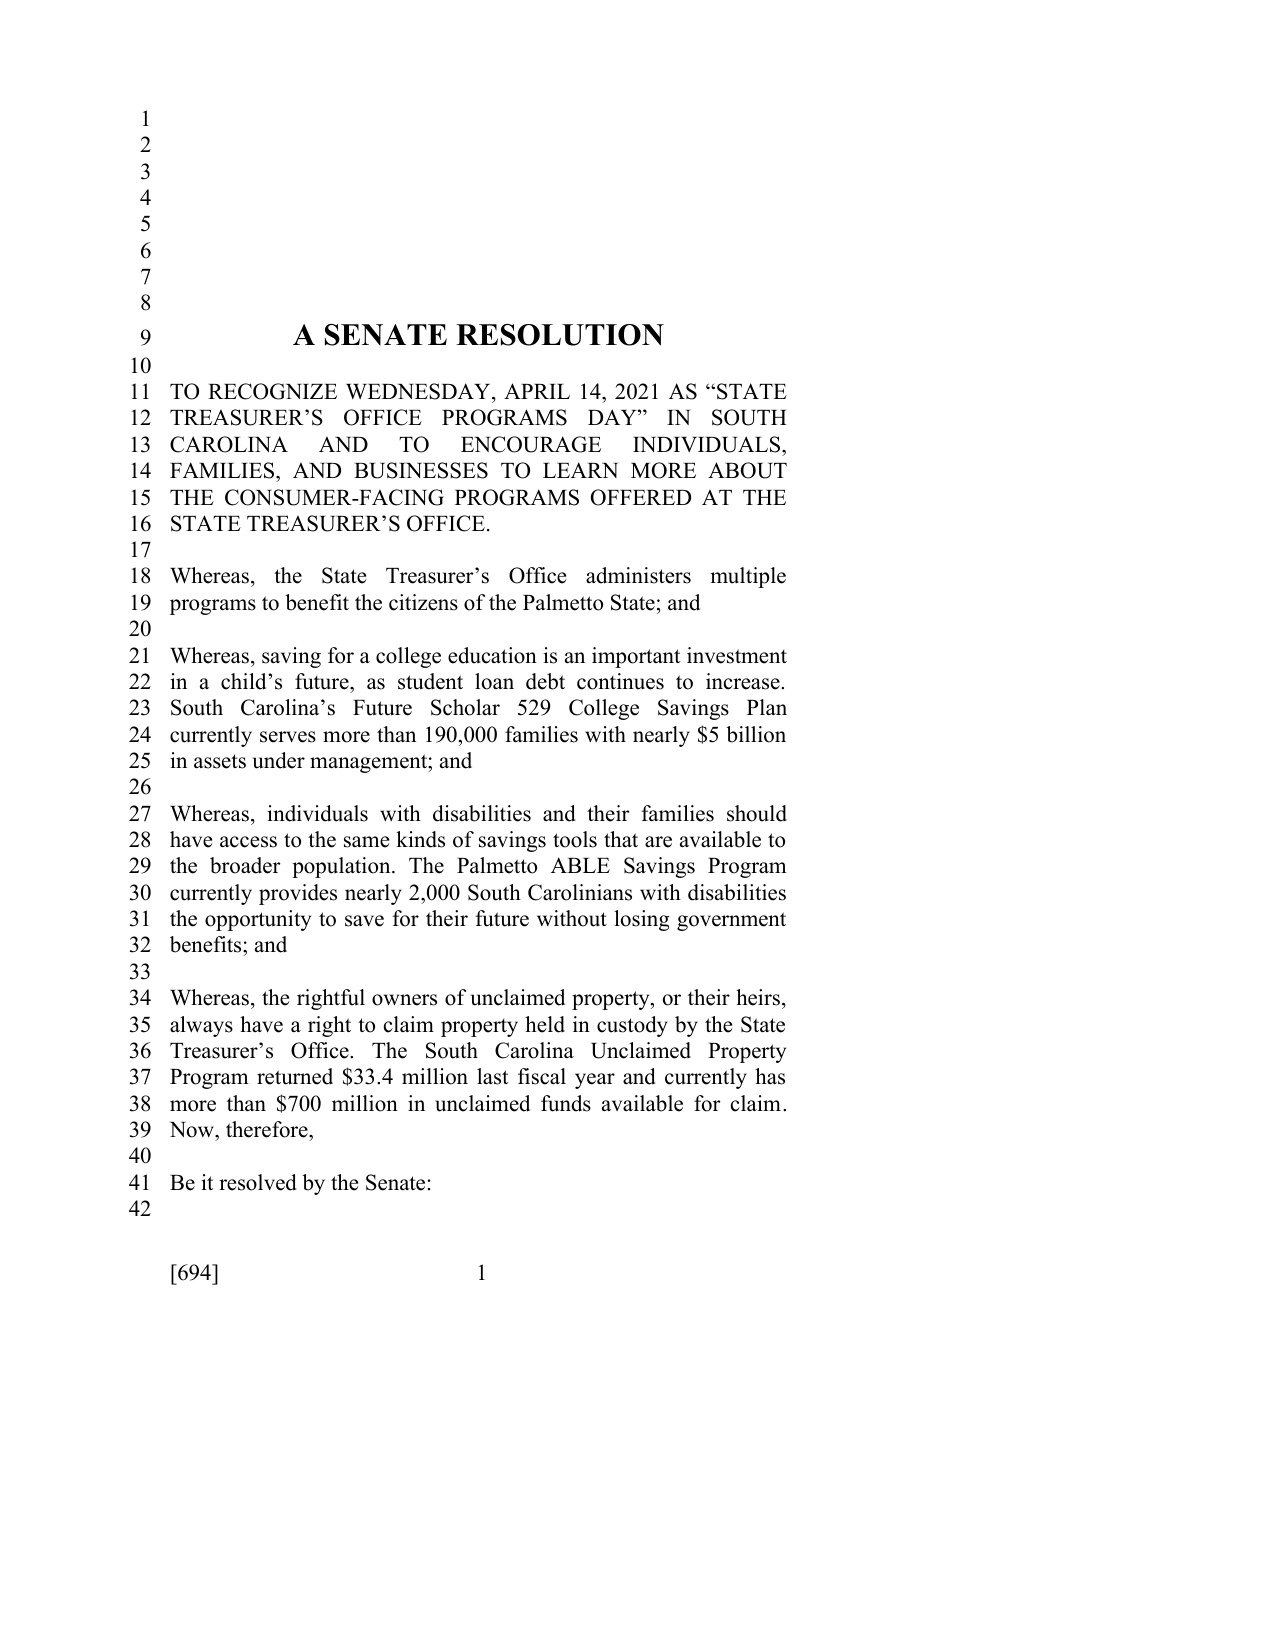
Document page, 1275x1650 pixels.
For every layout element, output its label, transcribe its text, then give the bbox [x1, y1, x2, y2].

text Whereas, saving for a college education is an important investment in a child’s future, as student loan debt continues to increase. South Carolina’s Future Scholar 529 College Savings Plan currently serves more than 190,000 families with nearly $5 billion in assets under management; and [169, 642, 787, 773]
text Whereas, the rightful owners of unclaimed property, or their heirs, always have a right to claim property held in custody by the State Treasurer’s Office. The South Carolina Unclaimed Property Program returned $33.4 million last fiscal year and currently has more than $700 million in unclaimed funds available for claim. Now, therefore, [169, 984, 787, 1142]
text Whereas, the State Treasurer’s Office administers multiple programs to benefit the citizens of the Palmetto State; and [169, 563, 787, 615]
text TO RECOGNIZE WEDNESDAY, APRIL 14, 2021 AS “STATE TREASURER’S OFFICE PROGRAMS DAY” IN SOUTH CAROLINA AND TO ENCOURAGE INDIVIDUALS, FAMILIES, AND BUSINESSES TO LEARN MORE ABOUT THE CONSUMER-FACING PROGRAMS OFFERED AT THE STATE TREASURER’S OFFICE. [169, 378, 787, 536]
text Whereas, individuals with disabilities and their families should have access to the same kinds of savings tools that are available to the broader population. The Palmetto ABLE Savings Program currently provides nearly 2,000 South Carolinians with disabilities the opportunity to save for their future without losing government benefits; and [169, 800, 787, 958]
text A SENATE RESOLUTION [169, 316, 787, 352]
text Be it resolved by the Senate: [169, 1169, 787, 1195]
